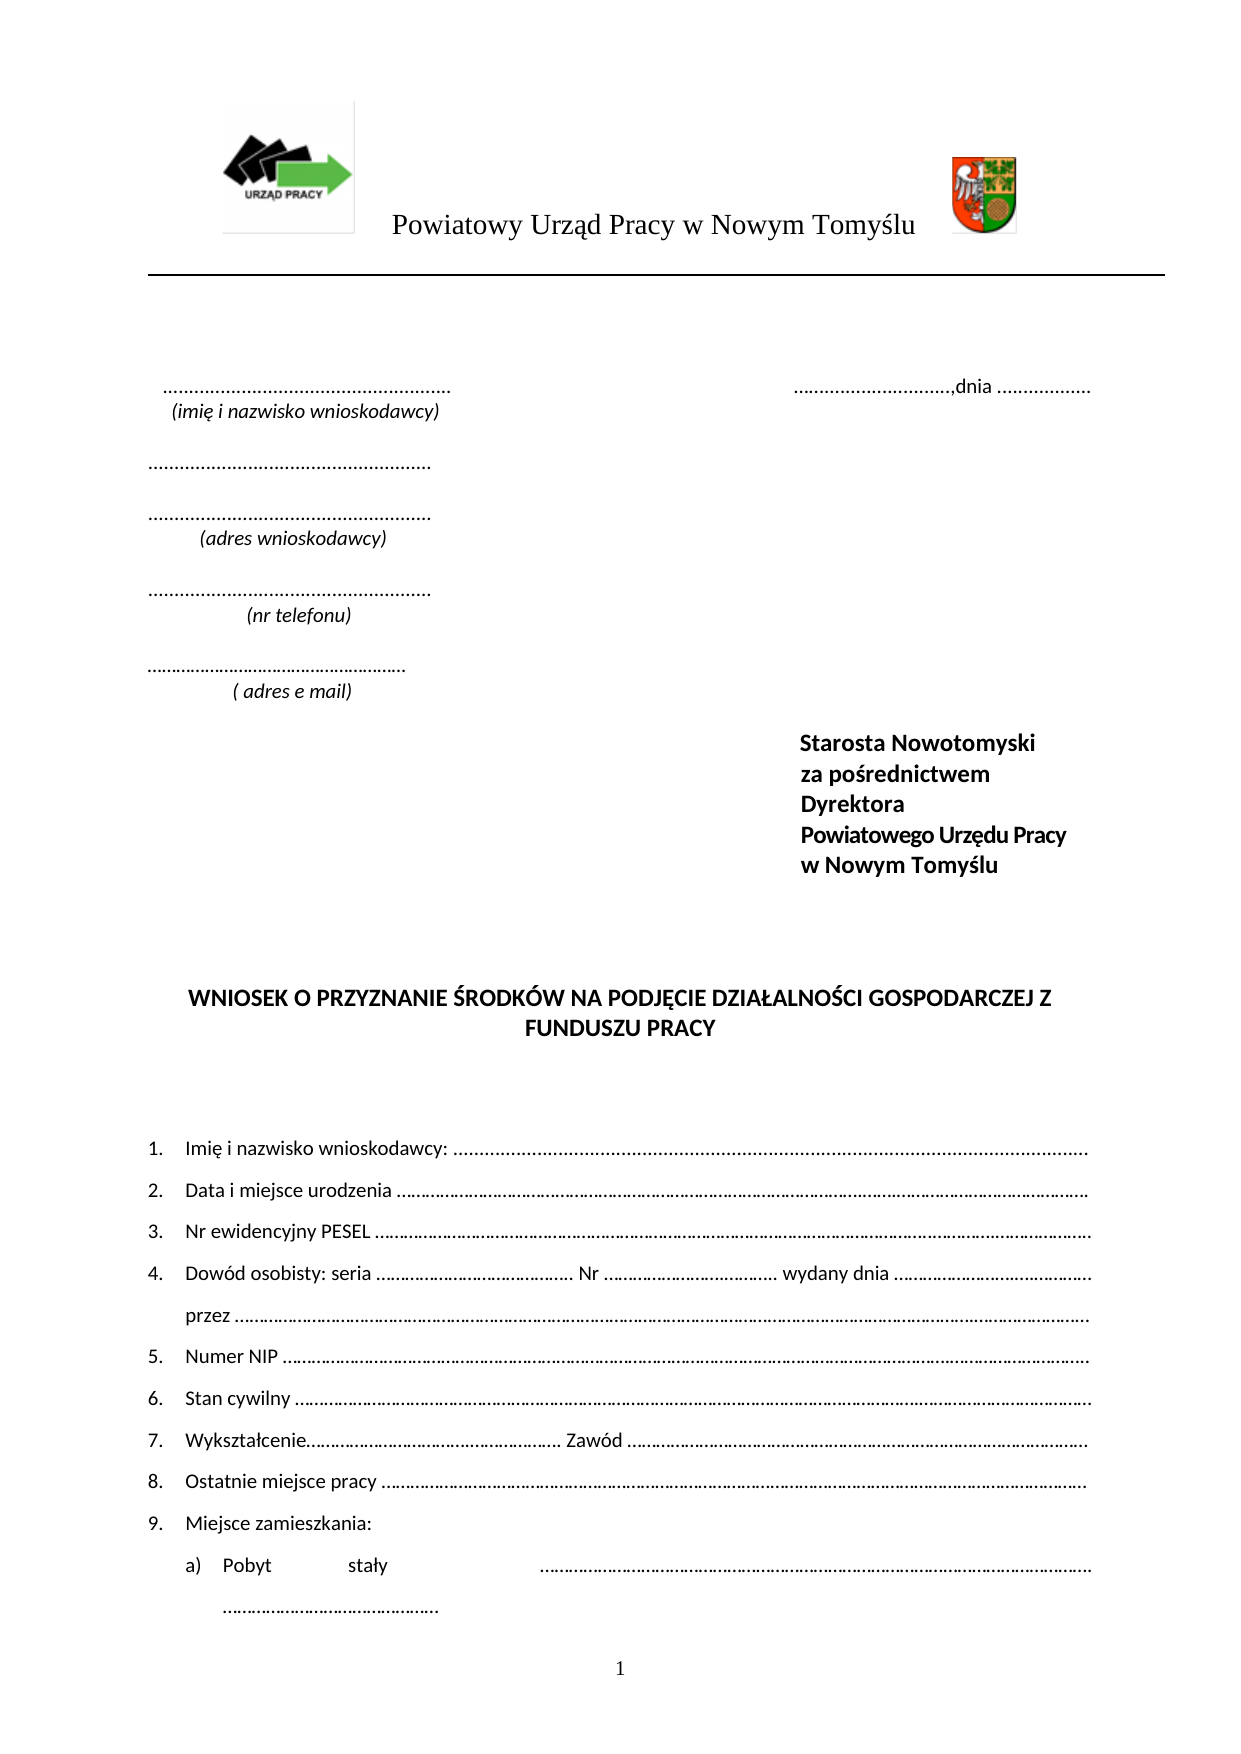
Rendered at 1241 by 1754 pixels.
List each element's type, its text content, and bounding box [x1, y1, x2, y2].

subtitle Dyrektora [738, 789, 1092, 819]
subtitle Powiatowego Urzędu Pracy [738, 819, 1092, 850]
list Numer NIP ………………………………………………………………………………………………………………………….……………………….. [148, 1327, 1092, 1369]
picture [222, 101, 356, 235]
list Nr ewidencyjny PESEL ……………………………………………………………………………………………………..………….……………….. [148, 1202, 1092, 1244]
text w Nowym Tomyślu [738, 850, 1092, 880]
picture [952, 157, 1018, 235]
list Pobyt stały …………………………………………………………………………………………………….……………………………………… [185, 1536, 1092, 1619]
text ....................................................... …...........................,dnia .................. [148, 373, 1092, 398]
text ...................................................... [148, 576, 1092, 602]
list Ostatnie miejsce pracy ………………………………………………………………………………………………………………………………… [148, 1452, 1092, 1494]
text przez ……………………………………………………………………………………………………………………………………….…………………… [185, 1286, 1092, 1327]
text WNIOSEK O PRZYZNANIE ŚRODKÓW NA PODJĘCIE DZIAŁALNOŚCI GOSPODARCZEJ Z FUNDUSZU PRACY [148, 982, 1092, 1043]
text ……………………………………………… [148, 653, 1092, 678]
list Imię i nazwisko wnioskodawcy: ......................................................................................................................... [148, 1119, 1092, 1161]
list Stan cywilny ………………………………………………………………………………………………………………….……………………………… [148, 1369, 1092, 1411]
subtitle Starosta Nowotomyski [738, 728, 1107, 758]
list Wykształcenie…………………………….………………. Zawód …………………………………………………………………………………… [148, 1411, 1092, 1452]
subtitle za pośrednictwem [738, 758, 1107, 789]
text ...................................................... [148, 500, 1092, 526]
text (adres wnioskodawcy) [148, 526, 1092, 551]
list Dowód osobisty: seria ………………………………….. Nr …………………….……….. wydany dnia …………………….….………… [148, 1244, 1092, 1286]
text (nr telefonu) [148, 602, 1092, 627]
text ...................................................... [148, 449, 1092, 475]
text Powiatowy Urząd Pracy w Nowym Tomyślu [148, 102, 1092, 241]
list Miejsce zamieszkania: [148, 1494, 1092, 1536]
text ( adres e mail) [148, 678, 1092, 703]
text (imię i nazwisko wnioskodawcy) [148, 398, 1092, 424]
list Data i miejsce urodzenia …………………………………………………………………………………….…….…………………………………. [148, 1161, 1092, 1202]
